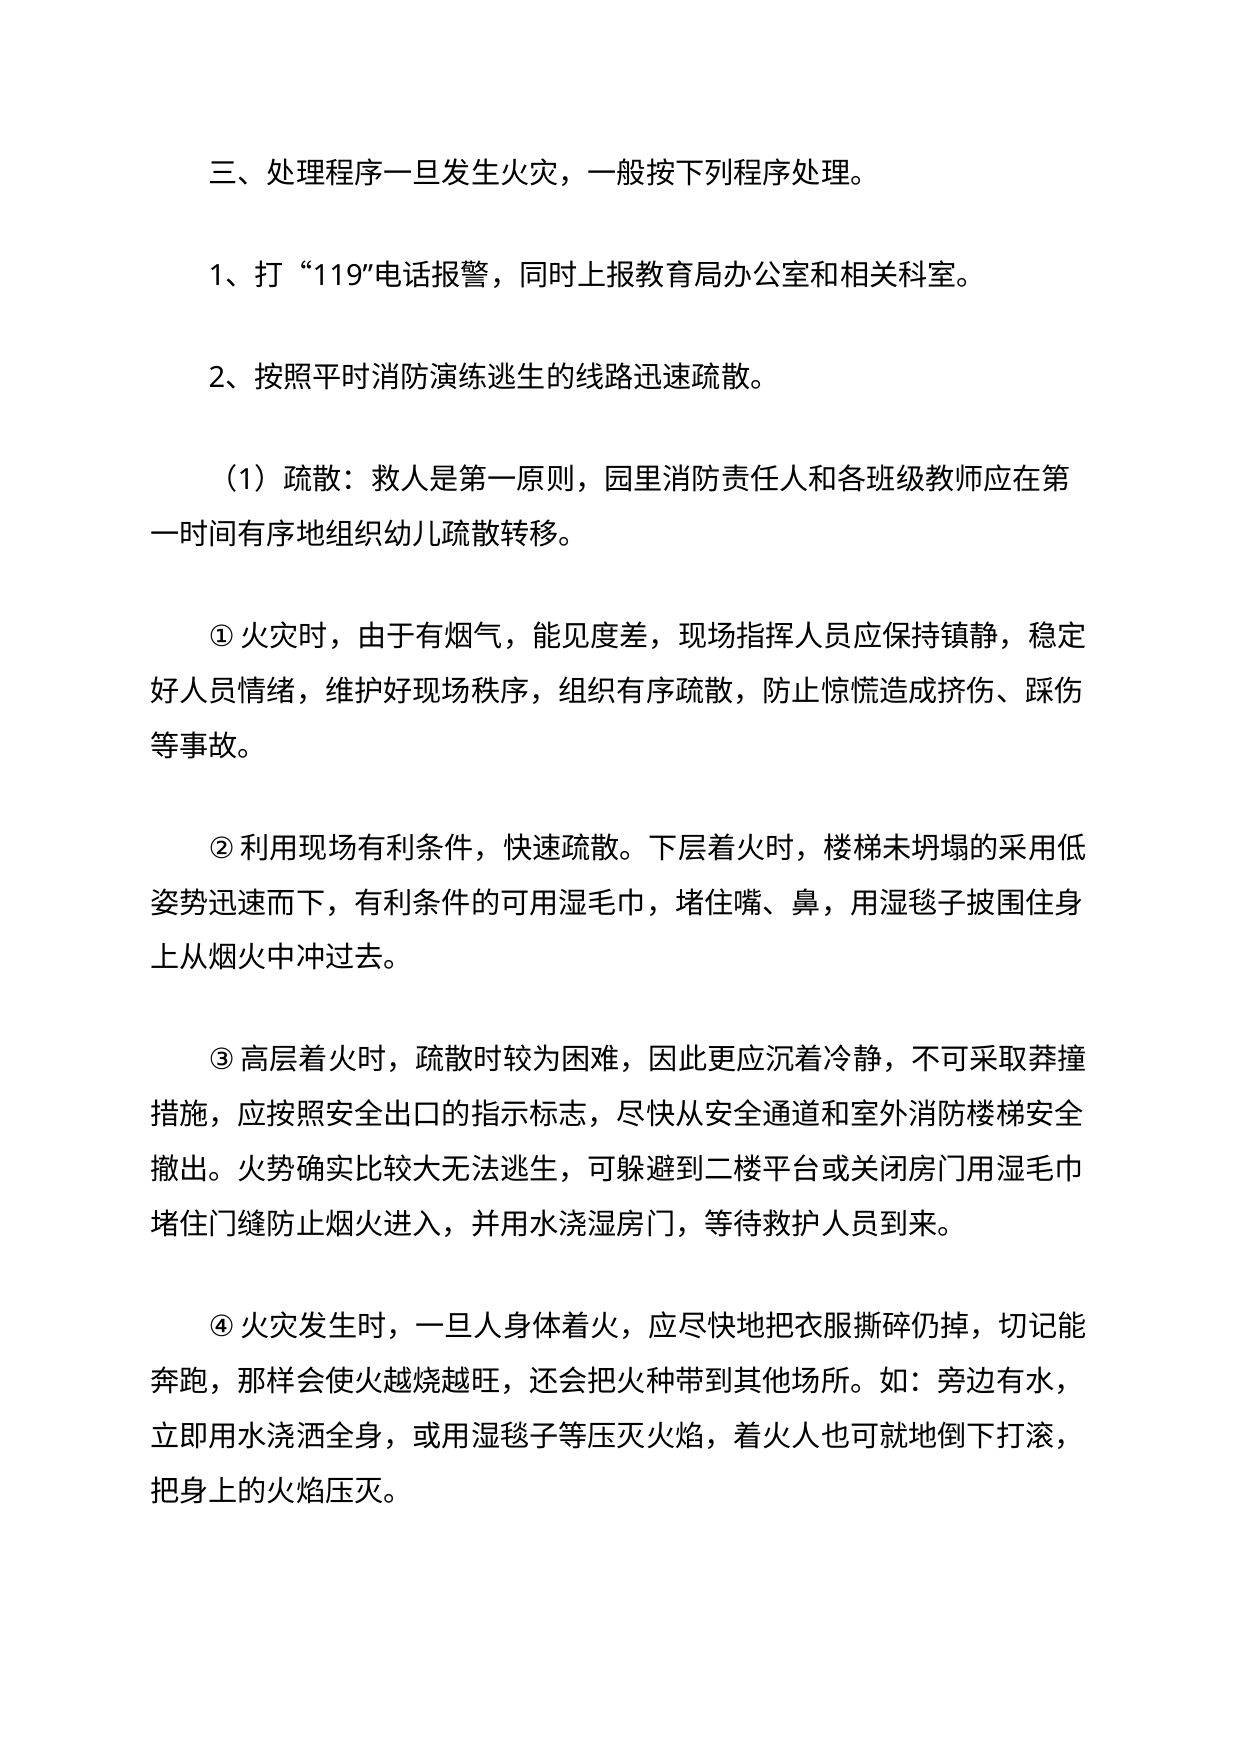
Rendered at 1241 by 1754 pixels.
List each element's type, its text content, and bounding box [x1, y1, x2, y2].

text ①火灾时，由于有烟气，能见度差，现场指挥人员应保持镇静，稳定好人员情绪，维护好现场秩序，组织有序疏散，防止惊慌造成挤伤、踩伤等事故。 [150, 612, 1090, 765]
text 2、按照平时消防演练逃生的线路迅速疏散。 [150, 354, 1090, 396]
text ④火灾发生时，一旦人身体着火，应尽快地把衣服撕碎仍掉，切记能奔跑，那样会使火越烧越旺，还会把火种带到其他场所。如：旁边有水，立即用水浇洒全身，或用湿毯子等压灭火焰，着火人也可就地倒下打滚，把身上的火焰压灭。 [150, 1302, 1090, 1509]
text （1）疏散：救人是第一原则，园里消防责任人和各班级教师应在第一时间有序地组织幼儿疏散转移。 [150, 456, 1090, 553]
text 三、处理程序一旦发生火灾，一般按下列程序处理。 [150, 150, 1090, 192]
text ③高层着火时，疏散时较为困难，因此更应沉着冷静，不可采取莽撞措施，应按照安全出口的指示标志，尽快从安全通道和室外消防楼梯安全撤出。火势确实比较大无法逃生，可躲避到二楼平台或关闭房门用湿毛巾堵住门缝防止烟火进入，并用水浇湿房门，等待救护人员到来。 [150, 1036, 1090, 1243]
text ②利用现场有利条件，快速疏散。下层着火时，楼梯未坍塌的采用低姿势迅速而下，有利条件的可用湿毛巾，堵住嘴、鼻，用湿毯子披围住身上从烟火中冲过去。 [150, 824, 1090, 976]
text 1、打“119”电话报警，同时上报教育局办公室和相关科室。 [150, 252, 1090, 294]
